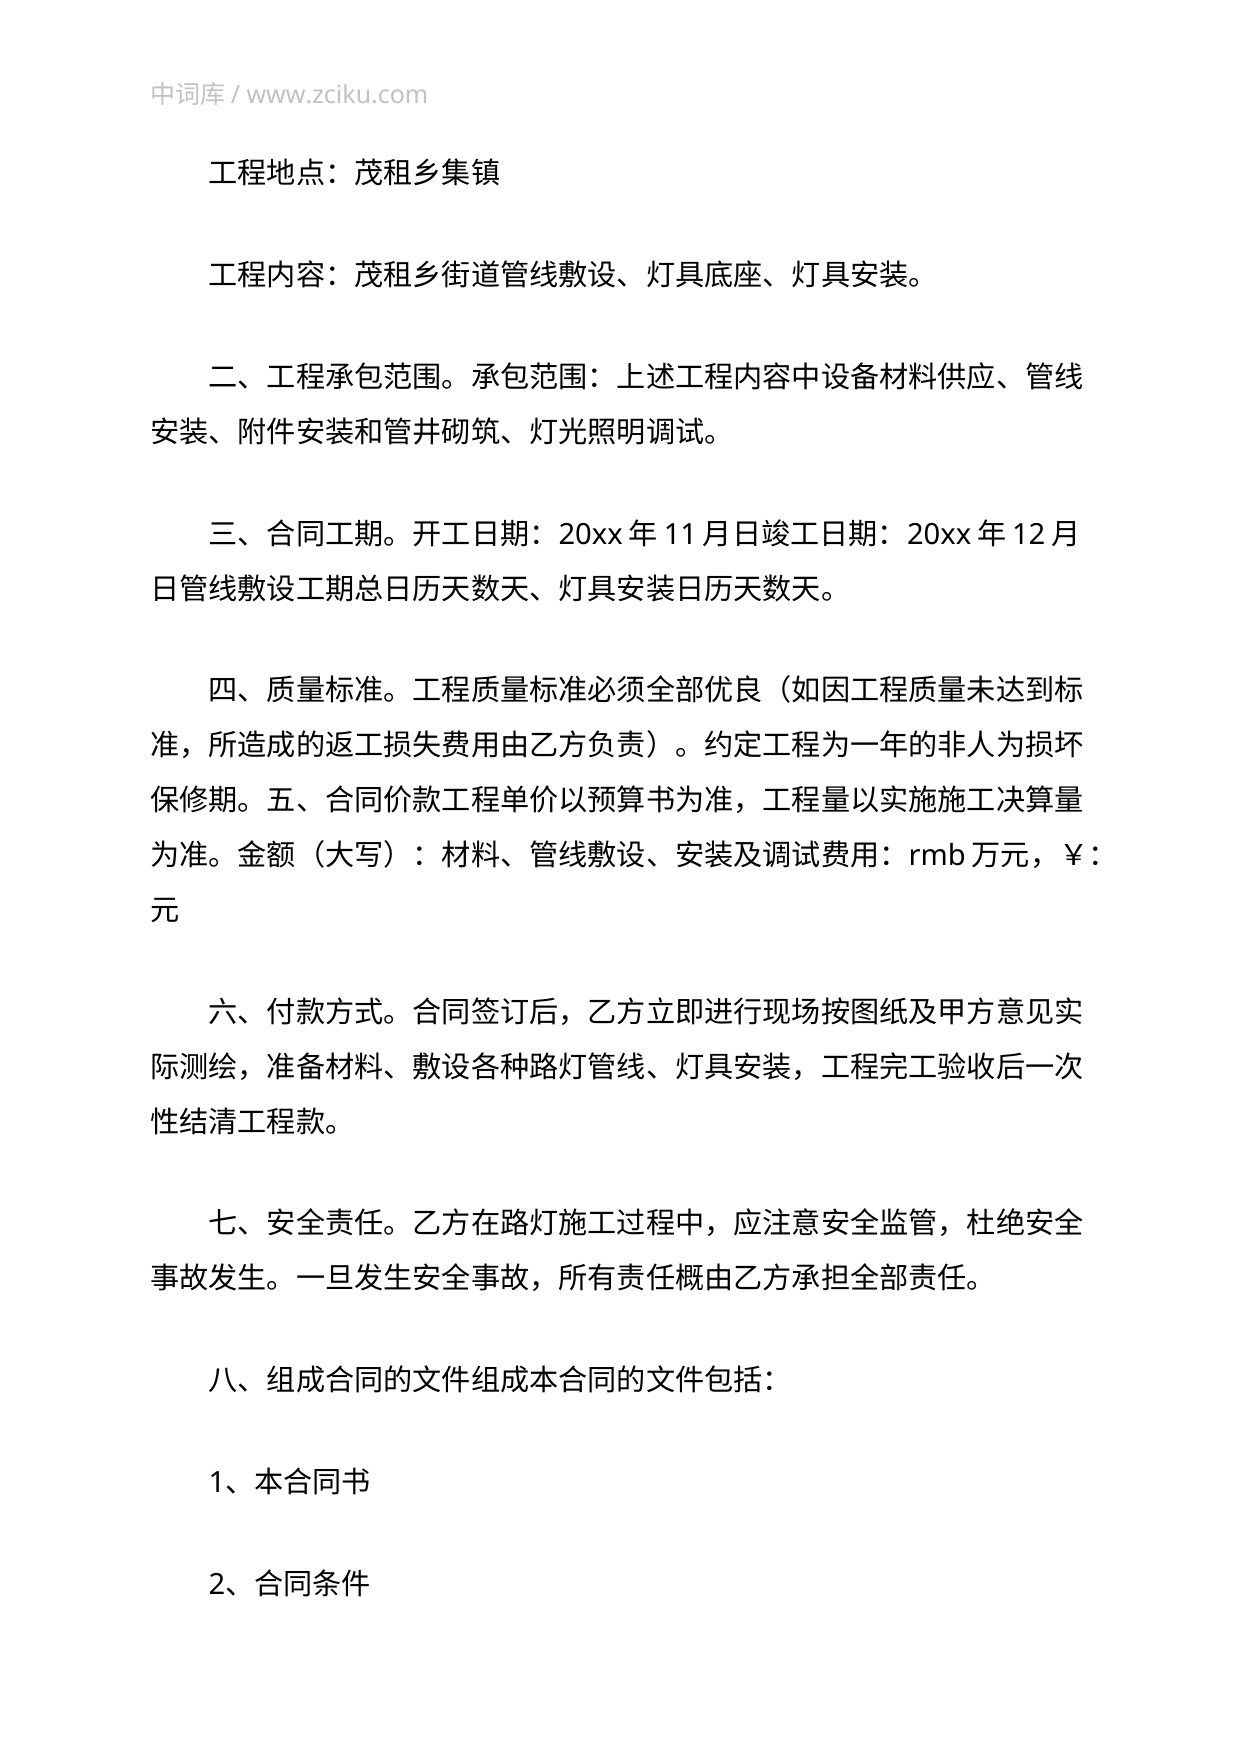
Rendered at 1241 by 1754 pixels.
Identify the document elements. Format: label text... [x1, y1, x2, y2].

text 六、付款方式。合同签订后，乙方立即进行现场按图纸及甲方意见实际测绘，准备材料、敷设各种路灯管线、灯具安装，工程完工验收后一次性结清工程款。 [150, 988, 1090, 1141]
text 2、合同条件 [150, 1560, 1090, 1603]
text 工程内容：茂租乡街道管线敷设、灯具底座、灯具安装。 [150, 252, 1090, 294]
text 工程地点：茂租乡集镇 [150, 150, 1090, 192]
text 七、安全责任。乙方在路灯施工过程中，应注意安全监管，杜绝安全事故发生。一旦发生安全事故，所有责任概由乙方承担全部责任。 [150, 1200, 1090, 1297]
text 三、合同工期。开工日期：20xx年11月日竣工日期：20xx年12月日管线敷设工期总日历天数天、灯具安装日历天数天。 [150, 510, 1090, 607]
text 四、质量标准。工程质量标准必须全部优良（如因工程质量未达到标准，所造成的返工损失费用由乙方负责）。约定工程为一年的非人为损坏保修期。五、合同价款工程单价以预算书为准，工程量以实施施工决算量为准。金额（大写）：材料、管线敷设、安装及调试费用：rmb万元，￥：元 [150, 667, 1090, 929]
text 二、工程承包范围。承包范围：上述工程内容中设备材料供应、管线安装、附件安装和管井砌筑、灯光照明调试。 [150, 353, 1090, 451]
text 八、组成合同的文件组成本合同的文件包括： [150, 1357, 1090, 1399]
text 1、本合同书 [150, 1458, 1090, 1501]
